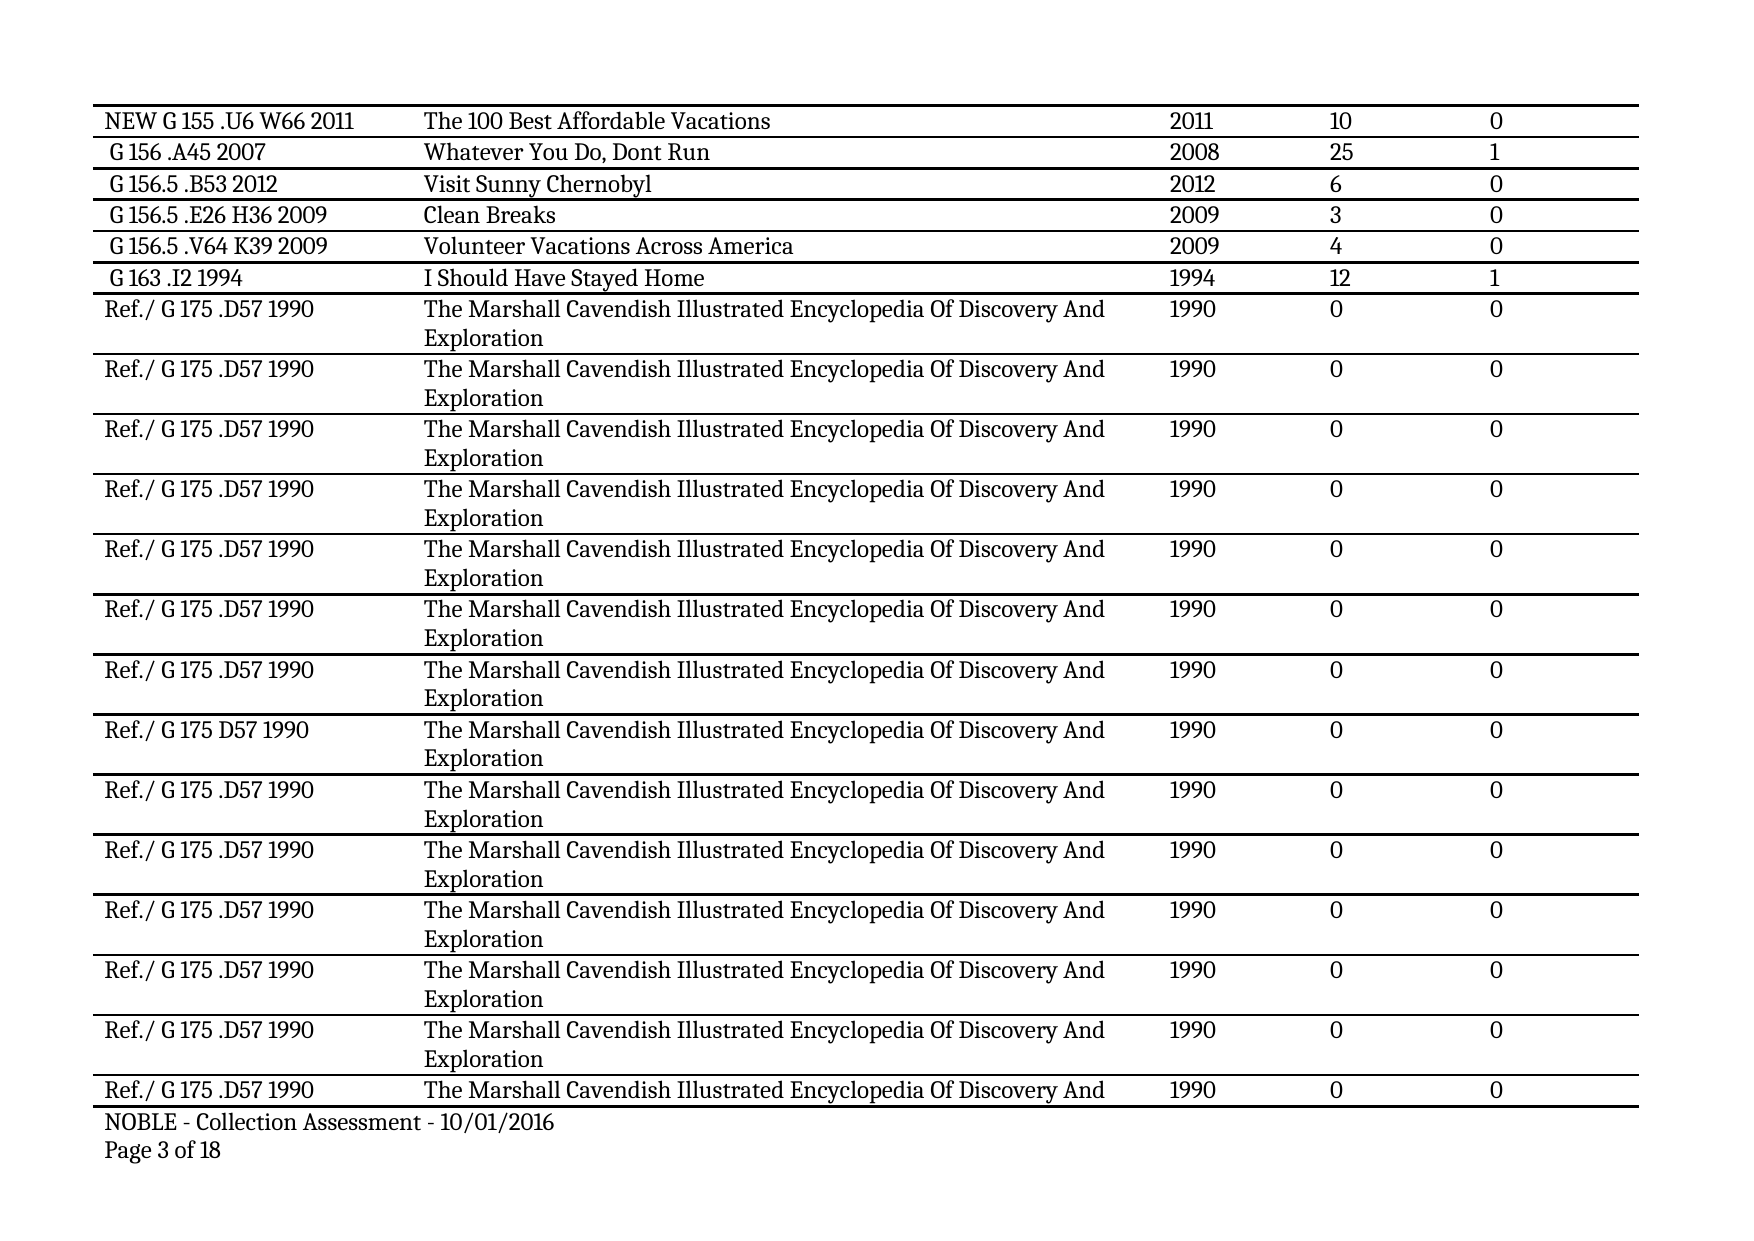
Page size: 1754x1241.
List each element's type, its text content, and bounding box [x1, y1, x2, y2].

table_cell The Marshall Cavendish Illustrated Encyclopedia Of Discovery And Exploration [413, 896, 1159, 953]
table_cell 3 [1319, 201, 1478, 229]
table_cell 0 [1319, 535, 1478, 593]
table_cell G 156.5 .V64 K39 2009 [93, 232, 412, 261]
table_cell 1990 [1159, 716, 1319, 773]
table_cell 0 [1479, 475, 1638, 533]
table_cell 1990 [1159, 475, 1319, 533]
table_cell The Marshall Cavendish Illustrated Encyclopedia Of Discovery And Exploration [413, 535, 1159, 593]
table_cell 1 [1479, 264, 1638, 292]
table_cell Ref./ G 175 .D57 1990 [93, 1016, 412, 1074]
table_cell 0 [1479, 896, 1638, 953]
table_cell 0 [1479, 956, 1638, 1013]
table_cell Ref./ G 175 .D57 1990 [93, 475, 412, 533]
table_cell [413, 1076, 1159, 1105]
table_cell 0 [1479, 1016, 1638, 1074]
table_cell Whatever You Do, Dont Run [413, 138, 1159, 167]
table_cell 4 [1319, 232, 1478, 261]
table_cell The Marshall Cavendish Illustrated Encyclopedia Of Discovery And Exploration [413, 596, 1159, 653]
table_cell I Should Have Stayed Home [413, 264, 1159, 292]
table_cell Ref./ G 175 .D57 1990 [93, 836, 412, 893]
table_cell 0 [1319, 1076, 1478, 1105]
table_cell Visit Sunny Chernobyl [413, 170, 1159, 198]
table_cell The Marshall Cavendish Illustrated Encyclopedia Of Discovery And Exploration [413, 776, 1159, 833]
table_cell 0 [1319, 415, 1478, 473]
table_cell The Marshall Cavendish Illustrated Encyclopedia Of Discovery And Exploration [413, 295, 1159, 352]
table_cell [93, 1076, 412, 1105]
table_cell Ref./ G 175 .D57 1990 [93, 535, 412, 593]
table_cell 0 [1319, 475, 1478, 533]
table_cell 0 [1319, 836, 1478, 893]
table_cell 0 [1319, 596, 1478, 653]
table_cell 25 [1319, 138, 1478, 167]
table_cell 0 [1479, 107, 1638, 136]
table_cell 0 [1479, 656, 1638, 713]
table_cell 0 [1319, 656, 1478, 713]
table_cell Ref./ G 175 .D57 1990 [93, 596, 412, 653]
table_cell 1990 [1159, 656, 1319, 713]
table_cell 2012 [1159, 170, 1319, 198]
table_cell 0 [1479, 232, 1638, 261]
table_cell 0 [1319, 355, 1478, 412]
table_cell 1990 [1159, 1016, 1319, 1074]
table_cell 2011 [1159, 107, 1319, 136]
table_cell G 163 .I2 1994 [93, 264, 412, 292]
table_cell 6 [1319, 170, 1478, 198]
table_cell 1990 [1159, 776, 1319, 833]
table_cell 0 [1319, 896, 1478, 953]
table_cell 2009 [1159, 232, 1319, 261]
table_cell 0 [1479, 170, 1638, 198]
table_cell The Marshall Cavendish Illustrated Encyclopedia Of Discovery And Exploration [413, 716, 1159, 773]
table_cell G 156 .A45 2007 [93, 138, 412, 167]
table_cell 0 [1479, 716, 1638, 773]
table_cell The Marshall Cavendish Illustrated Encyclopedia Of Discovery And Exploration [413, 415, 1159, 473]
table_cell Volunteer Vacations Across America [413, 232, 1159, 261]
table_cell 0 [1479, 201, 1638, 229]
table_cell 1990 [1159, 355, 1319, 412]
table_cell 0 [1479, 1076, 1638, 1105]
table_cell Ref./ G 175 .D57 1990 [93, 956, 412, 1013]
table_cell 0 [1479, 295, 1638, 352]
table_cell 1990 [1159, 295, 1319, 352]
table_cell 1990 [1159, 535, 1319, 593]
table_cell 0 [1479, 535, 1638, 593]
table_cell Clean Breaks [413, 201, 1159, 229]
table_cell 0 [1479, 836, 1638, 893]
table_cell 0 [1479, 596, 1638, 653]
table_cell Ref./ G 175 .D57 1990 [93, 295, 412, 352]
table_cell 1990 [1159, 415, 1319, 473]
table_cell 1990 [1159, 596, 1319, 653]
table_cell Ref./ G 175 .D57 1990 [93, 776, 412, 833]
table_cell Ref./ G 175 D57 1990 [93, 716, 412, 773]
table_cell G 156.5 .B53 2012 [93, 170, 412, 198]
table_cell 0 [1319, 716, 1478, 773]
table_cell 1990 [1159, 836, 1319, 893]
table_cell 10 [1319, 107, 1478, 136]
table_cell The Marshall Cavendish Illustrated Encyclopedia Of Discovery And Exploration [413, 656, 1159, 713]
table_cell 1990 [1159, 956, 1319, 1013]
table_cell G 156.5 .E26 H36 2009 [93, 201, 412, 229]
table_cell NEW G 155 .U6 W66 2011 [93, 107, 412, 136]
table_cell 2008 [1159, 138, 1319, 167]
table_cell The 100 Best Affordable Vacations [413, 107, 1159, 136]
table_cell 12 [1319, 264, 1478, 292]
table_cell Ref./ G 175 .D57 1990 [93, 415, 412, 473]
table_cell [413, 1016, 1159, 1074]
table_cell The Marshall Cavendish Illustrated Encyclopedia Of Discovery And Exploration [413, 475, 1159, 533]
table_cell Ref./ G 175 .D57 1990 [93, 355, 412, 412]
table_cell 0 [1479, 355, 1638, 412]
table_cell 2009 [1159, 201, 1319, 229]
table_cell The Marshall Cavendish Illustrated Encyclopedia Of Discovery And Exploration [413, 956, 1159, 1013]
table_cell 0 [1319, 295, 1478, 352]
table_cell 0 [1479, 415, 1638, 473]
table_cell Ref./ G 175 .D57 1990 [93, 896, 412, 953]
table_cell 1990 [1159, 896, 1319, 953]
table_cell 0 [1479, 776, 1638, 833]
table_cell Ref./ G 175 .D57 1990 [93, 656, 412, 713]
table_cell 1 [1479, 138, 1638, 167]
table_cell 1990 [1159, 1076, 1319, 1105]
table_cell The Marshall Cavendish Illustrated Encyclopedia Of Discovery And Exploration [413, 836, 1159, 893]
table_cell 1994 [1159, 264, 1319, 292]
table_cell 0 [1319, 1016, 1478, 1074]
table_cell 0 [1319, 776, 1478, 833]
table_cell 0 [1319, 956, 1478, 1013]
table_cell The Marshall Cavendish Illustrated Encyclopedia Of Discovery And Exploration [413, 355, 1159, 412]
